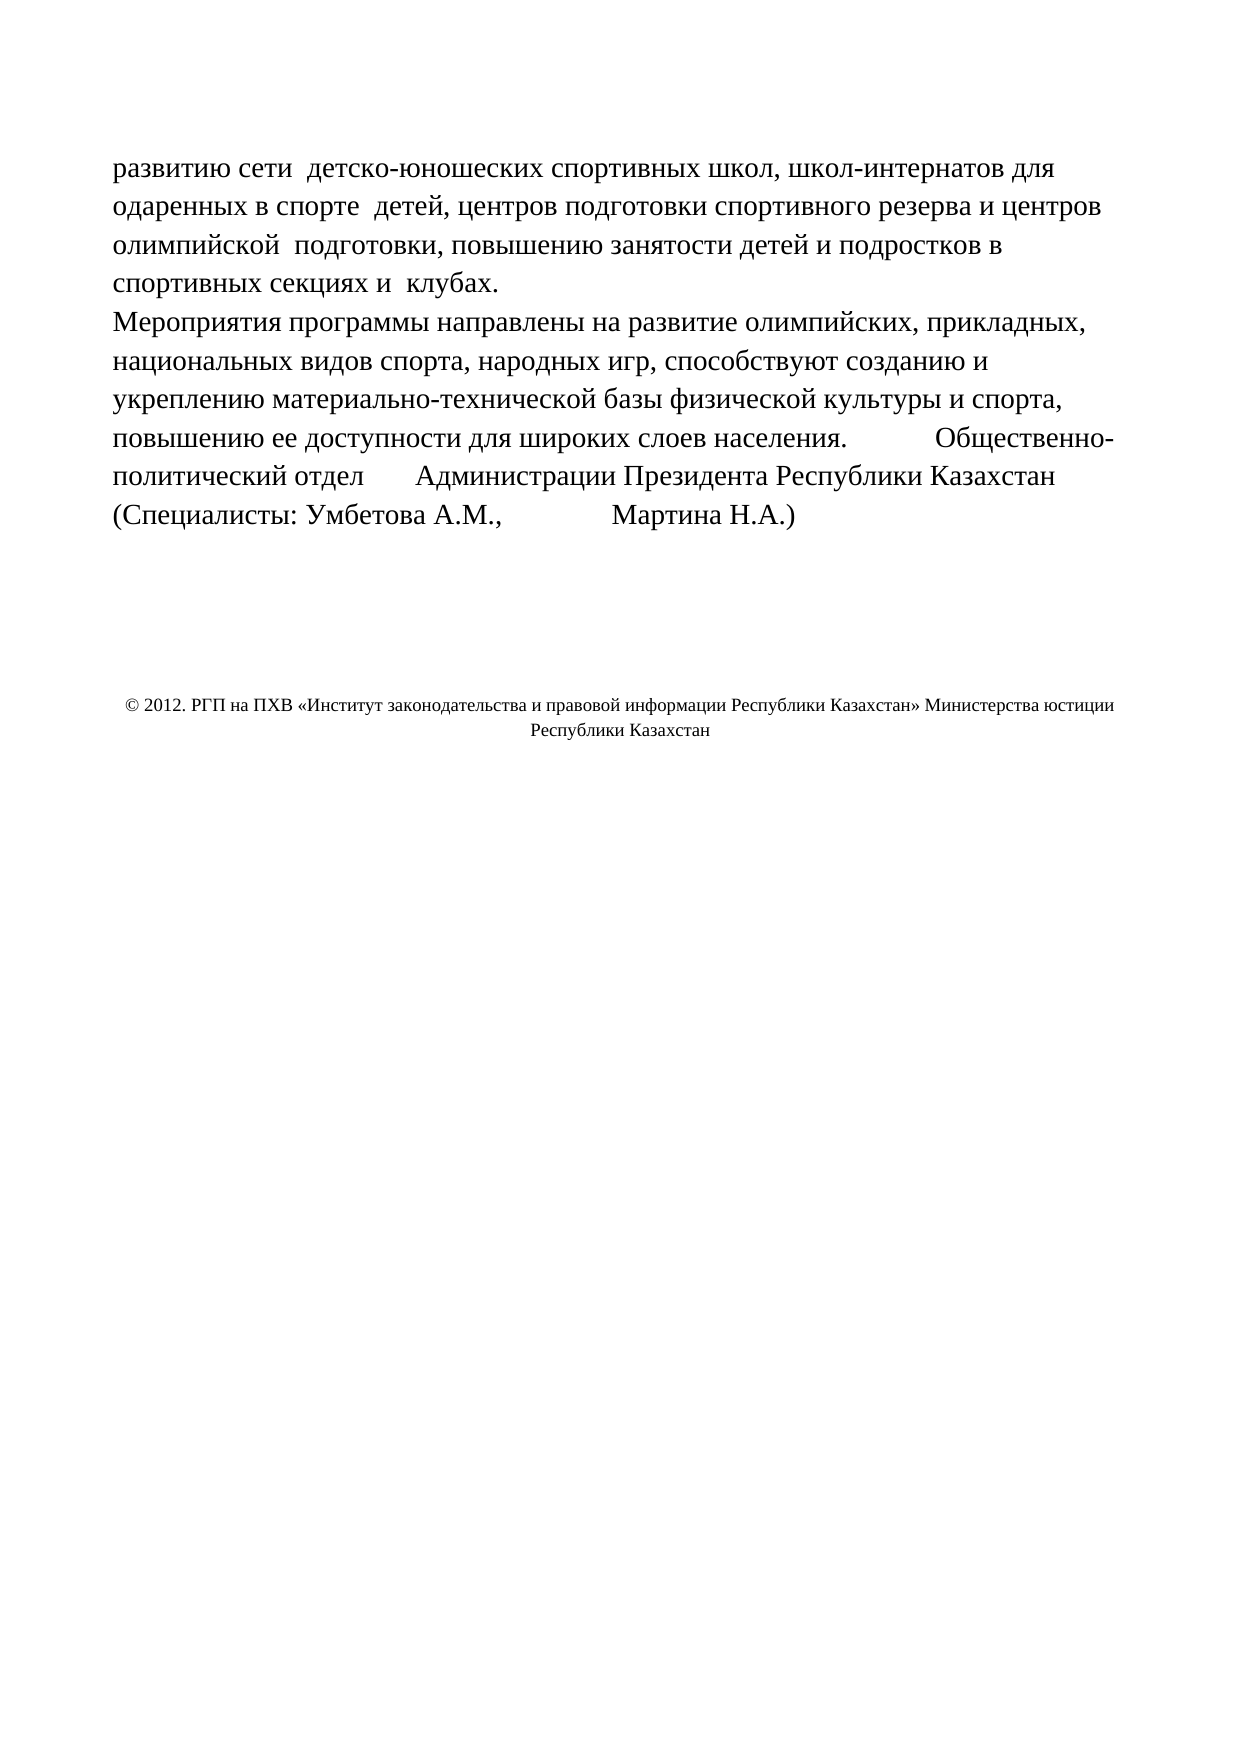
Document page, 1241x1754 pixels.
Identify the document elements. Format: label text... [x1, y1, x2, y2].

text Мероприятия программы направлены на развитие олимпийских, прикладных, национальных видов спорта, народных игр, способствуют созданию и укреплению материально-технической базы физической культуры и спорта, повышению ее доступности для широких слоев населения. Общественно-политический отдел Администрации Президента Республики Казахстан (Специалисты: Умбетова А.М., Мартина Н.А.) [112, 304, 1128, 530]
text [112, 150, 1128, 299]
text © 2012. РГП на ПХВ «Институт законодательства и правовой информации Республики Казахстан» Министерства юстиции Республики Казахстан [112, 694, 1128, 740]
